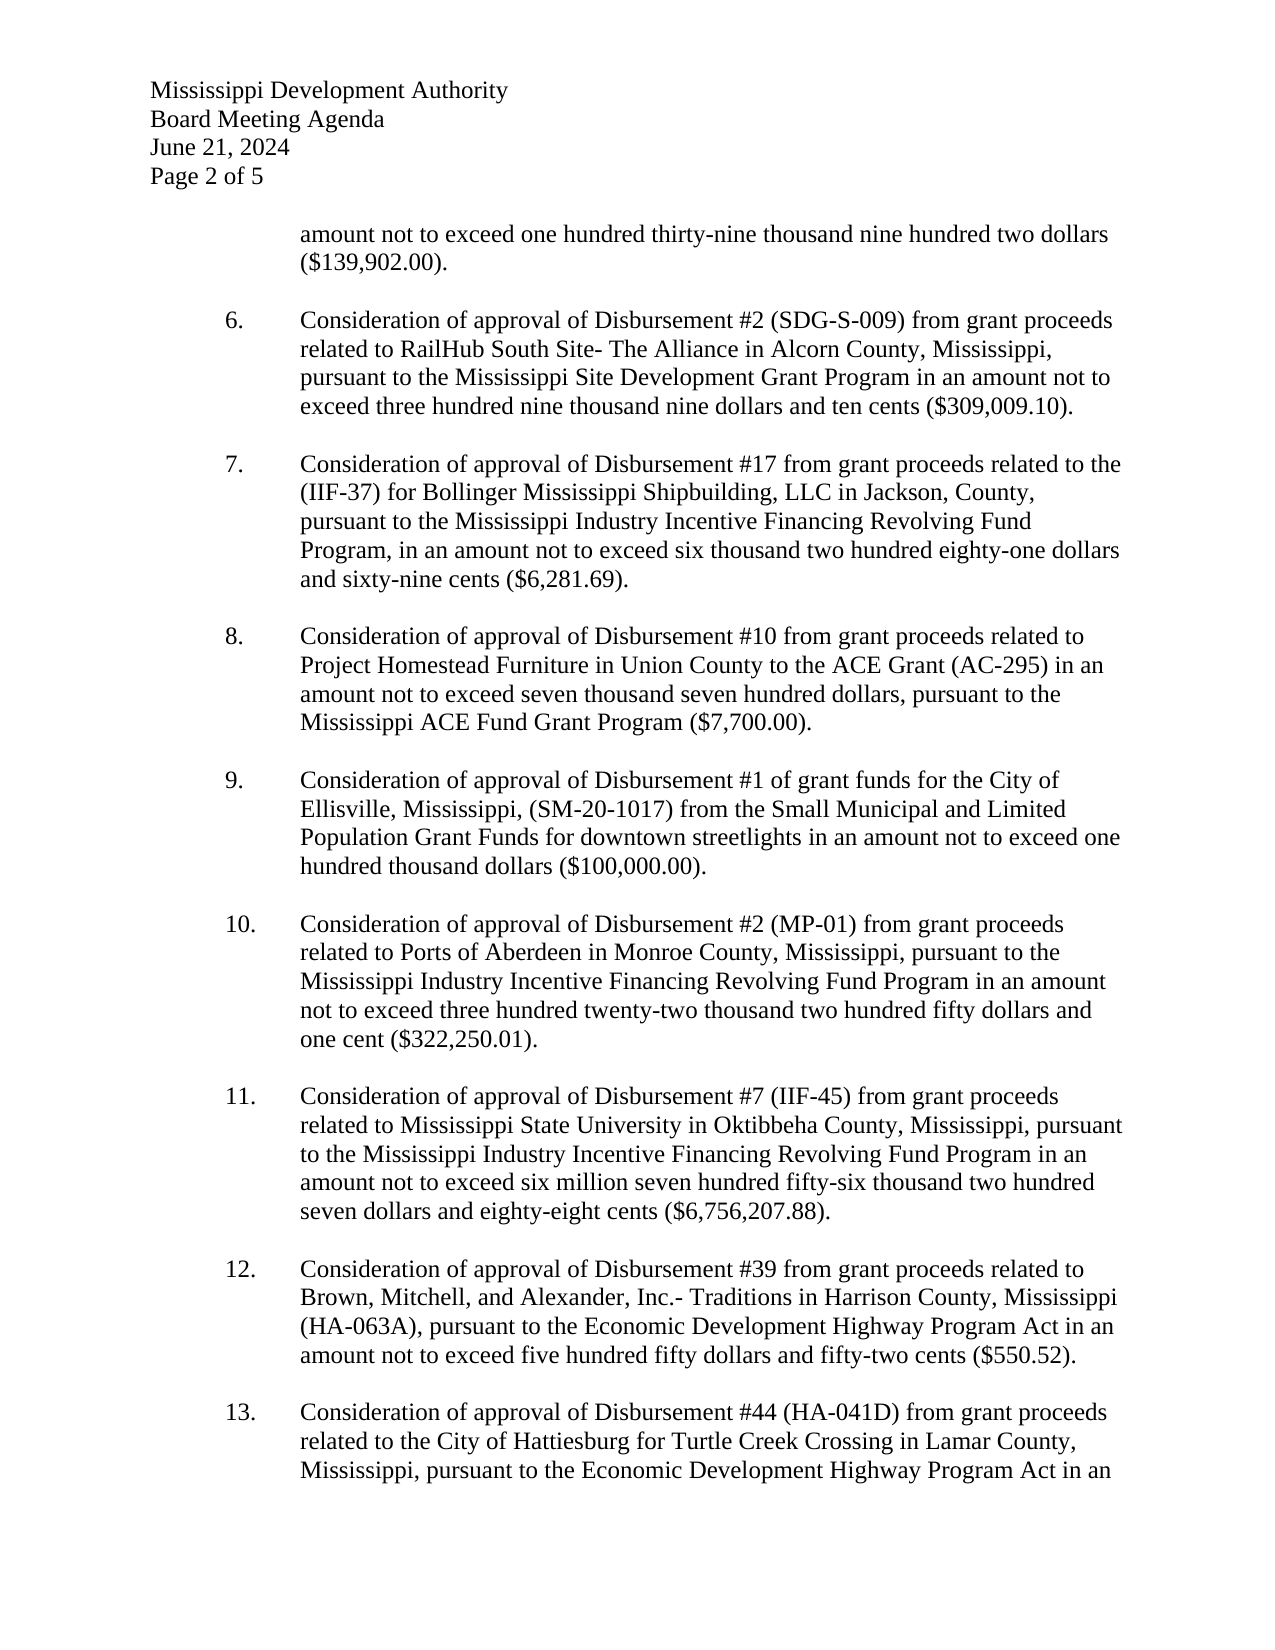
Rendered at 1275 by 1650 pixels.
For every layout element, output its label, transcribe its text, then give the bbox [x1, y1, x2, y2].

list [225, 219, 1125, 276]
list Consideration of approval of Disbursement #1 of grant funds for the City of Ellisville, Mississippi, (SM-20-1017) from the Small Municipal and Limited Population Grant Funds for downtown streetlights in an amount not to exceed one hundred thousand dollars ($100,000.00). [225, 765, 1125, 880]
list Consideration of approval of Disbursement #2 (MP-01) from grant proceeds related to Ports of Aberdeen in Monroe County, Mississippi, pursuant to the Mississippi Industry Incentive Financing Revolving Fund Program in an amount not to exceed three hundred twenty-two thousand two hundred fifty dollars and one cent ($322,250.01). [225, 909, 1125, 1052]
list Consideration of approval of Disbursement #2 (SDG-S-009) from grant proceeds related to RailHub South Site- The Alliance in Alcorn County, Mississippi, pursuant to the Mississippi Site Development Grant Program in an amount not to exceed three hundred nine thousand nine dollars and ten cents ($309,009.10). [225, 305, 1125, 420]
list Consideration of approval of Disbursement #10 from grant proceeds related to Project Homestead Furniture in Union County to the ACE Grant (AC-295) in an amount not to exceed seven thousand seven hundred dollars, pursuant to the Mississippi ACE Fund Grant Program ($7,700.00). [225, 621, 1125, 736]
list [225, 1397, 1125, 1484]
list Consideration of approval of Disbursement #39 from grant proceeds related to Brown, Mitchell, and Alexander, Inc.- Traditions in Harrison County, Mississippi (HA-063A), pursuant to the Economic Development Highway Program Act in an amount not to exceed five hundred fifty dollars and fifty-two cents ($550.52). [225, 1254, 1125, 1369]
list Consideration of approval of Disbursement #7 (IIF-45) from grant proceeds related to Mississippi State University in Oktibbeha County, Mississippi, pursuant to the Mississippi Industry Incentive Financing Revolving Fund Program in an amount not to exceed six million seven hundred fifty-six thousand two hundred seven dollars and eighty-eight cents ($6,756,207.88). [225, 1081, 1125, 1225]
list Consideration of approval of Disbursement #17 from grant proceeds related to the (IIF-37) for Bollinger Mississippi Shipbuilding, LLC in Jackson, County, pursuant to the Mississippi Industry Incentive Financing Revolving Fund Program, in an amount not to exceed six thousand two hundred eighty-one dollars and sixty-nine cents ($6,281.69). [225, 449, 1125, 592]
